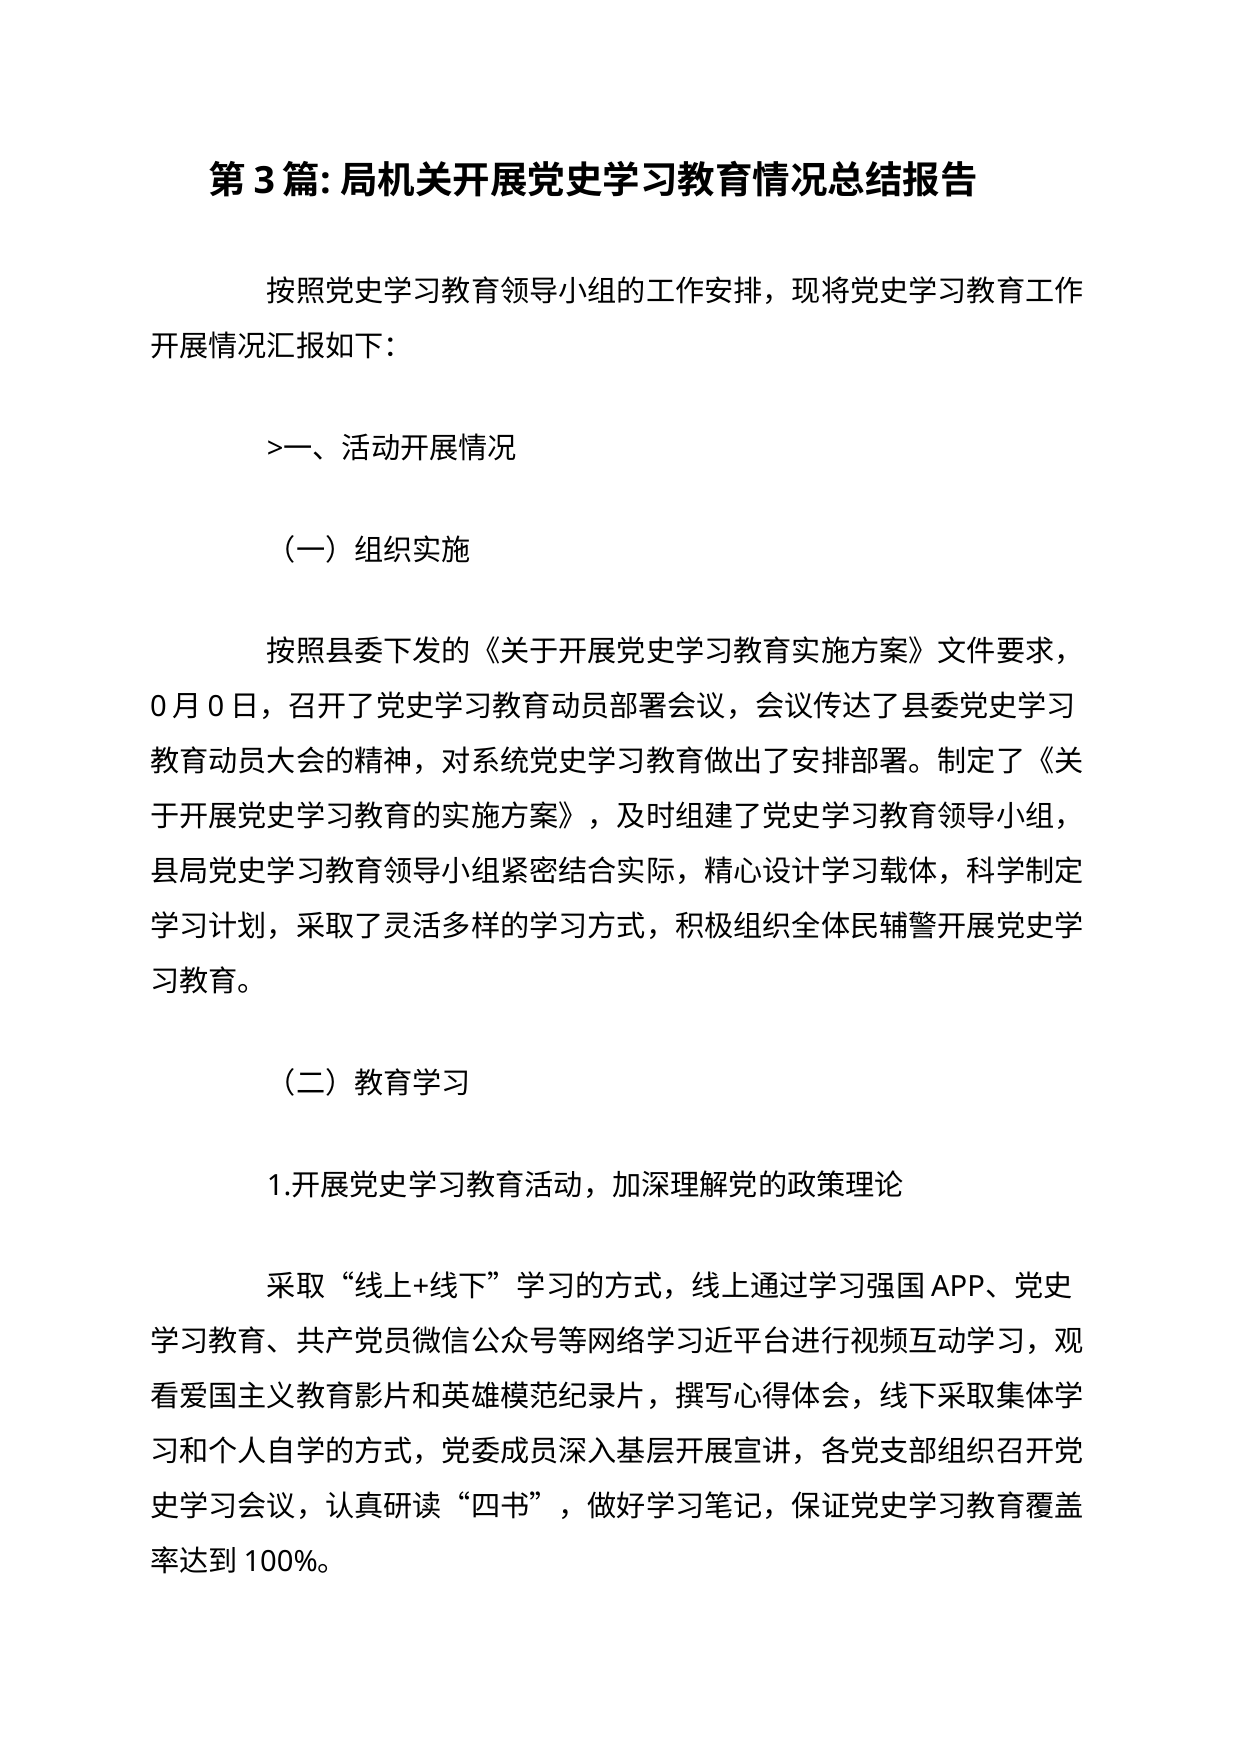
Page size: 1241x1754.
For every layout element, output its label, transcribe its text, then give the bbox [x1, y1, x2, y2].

text （二）教育学习 [150, 1059, 1090, 1102]
text 采取“线上+线下”学习的方式，线上通过学习强国APP、党史学习教育、共产党员微信公众号等网络学习近平台进行视频互动学习，观看爱国主义教育影片和英雄模范纪录片，撰写心得体会，线下采取集体学习和个人自学的方式，党委成员深入基层开展宣讲，各党支部组织召开党史学习会议，认真研读“四书”，做好学习笔记，保证党史学习教育覆盖率达到100%。 [150, 1263, 1090, 1580]
text 1.开展党史学习教育活动，加深理解党的政策理论 [150, 1161, 1090, 1203]
text （一）组织实施 [150, 526, 1090, 568]
text 按照县委下发的《关于开展党史学习教育实施方案》文件要求，0月0日，召开了党史学习教育动员部署会议，会议传达了县委党史学习教育动员大会的精神，对系统党史学习教育做出了安排部署。制定了《关于开展党史学习教育的实施方案》，及时组建了党史学习教育领导小组，县局党史学习教育领导小组紧密结合实际，精心设计学习载体，科学制定学习计划，采取了灵活多样的学习方式，积极组织全体民辅警开展党史学习教育。 [150, 628, 1090, 1000]
text 按照党史学习教育领导小组的工作安排，现将党史学习教育工作开展情况汇报如下： [150, 268, 1090, 365]
text 第3篇: 局机关开展党史学习教育情况总结报告 [150, 150, 1090, 204]
text >一、活动开展情况 [150, 424, 1090, 467]
